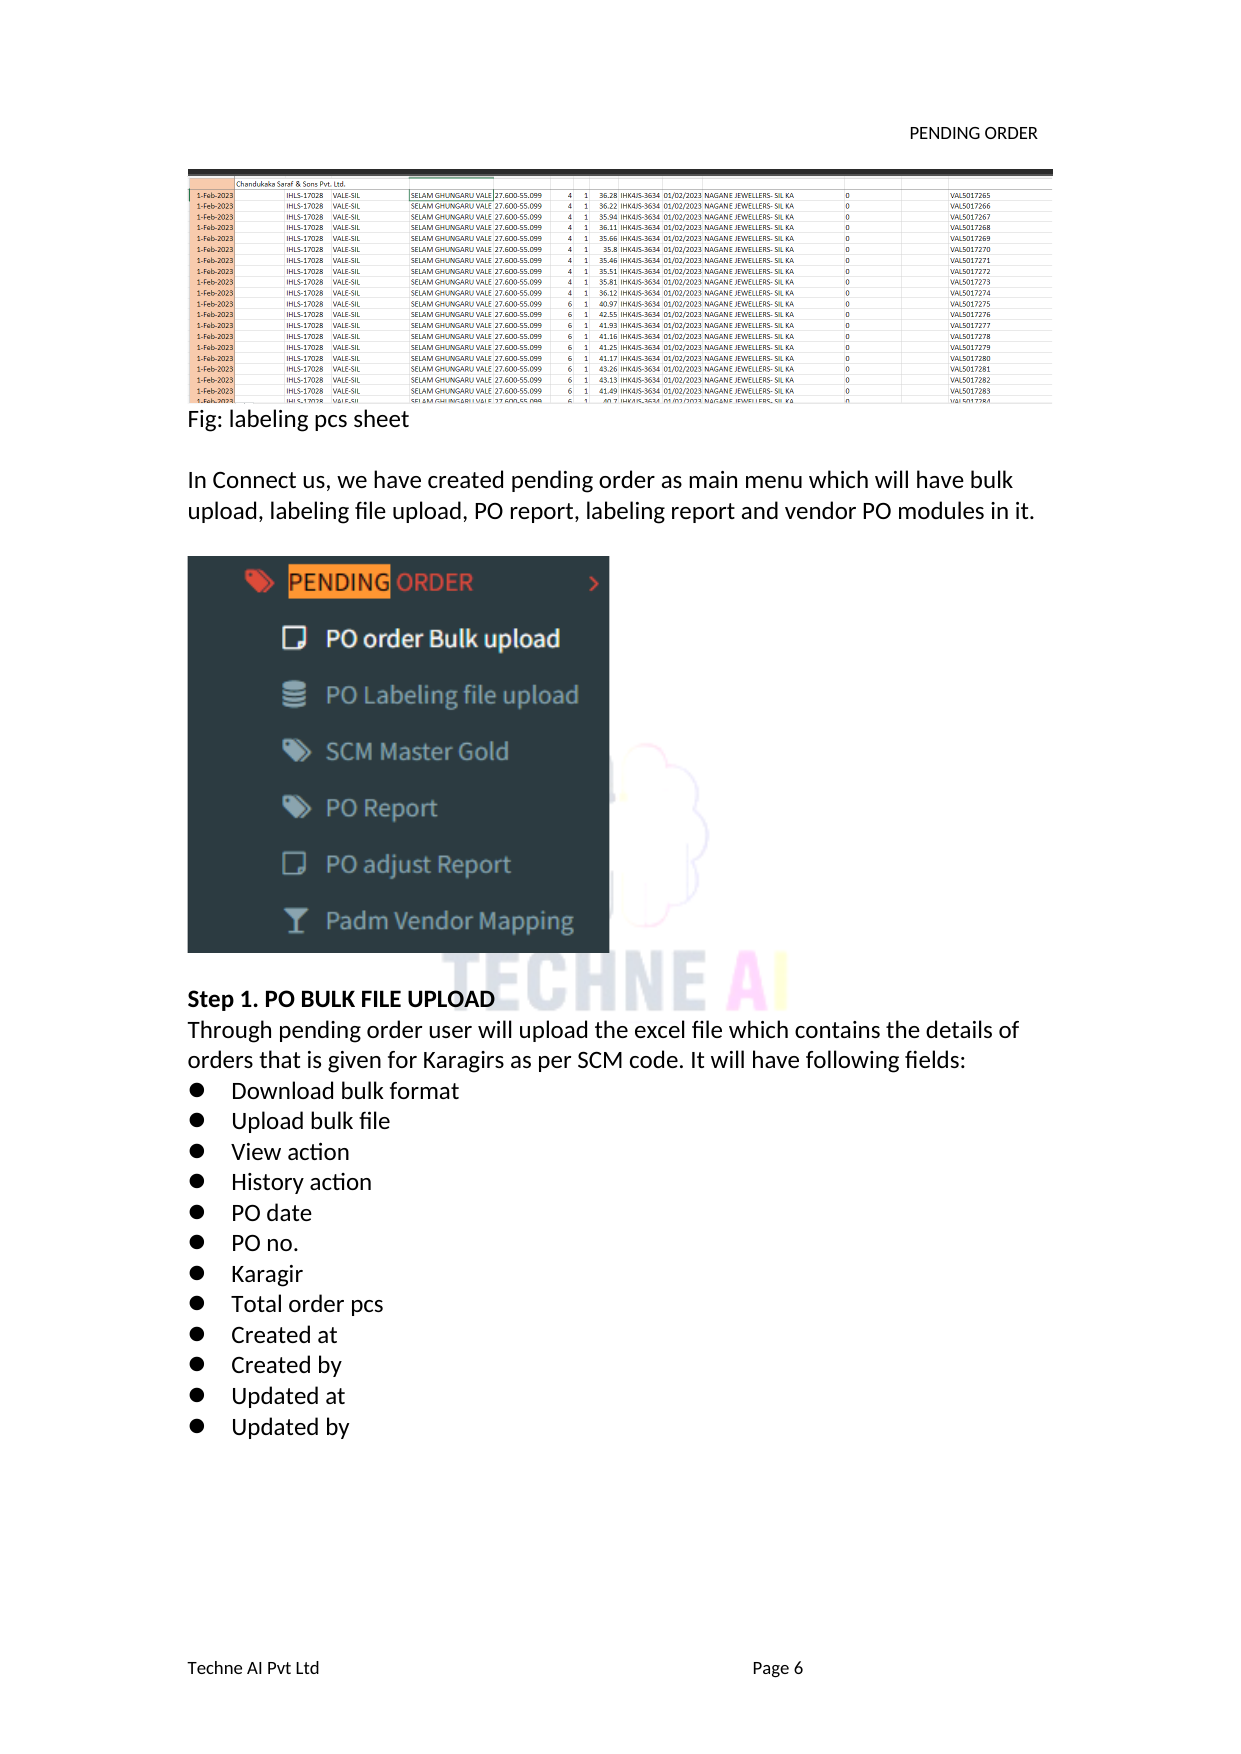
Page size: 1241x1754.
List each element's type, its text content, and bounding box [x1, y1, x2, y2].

list Karagir [187, 1258, 1053, 1288]
list Updated by [187, 1411, 1053, 1441]
list Through pending order user will upload the excel file which contains the details of orders that is given for Karagirs as per SCM code. It will have following fields: [187, 1014, 1053, 1075]
list Upload bulk file [187, 1105, 1053, 1136]
list Created at [187, 1319, 1053, 1349]
list PO date [187, 1197, 1053, 1227]
picture [187, 556, 610, 953]
list PO no. [187, 1227, 1053, 1258]
text Fig: labeling pcs sheet [187, 404, 1053, 434]
picture [187, 176, 1053, 404]
text In Connect us, we have created pending order as main menu which will have bulk upload, labeling file upload, PO report, labeling report and vendor PO modules in it. [187, 464, 1053, 525]
list Download bulk format [187, 1075, 1053, 1105]
list Updated at [187, 1380, 1053, 1411]
list Step 1. PO BULK FILE UPLOAD [187, 953, 1053, 1014]
list View action [187, 1136, 1053, 1166]
list History action [187, 1166, 1053, 1197]
list Created by [187, 1349, 1053, 1380]
list Total order pcs [187, 1288, 1053, 1319]
